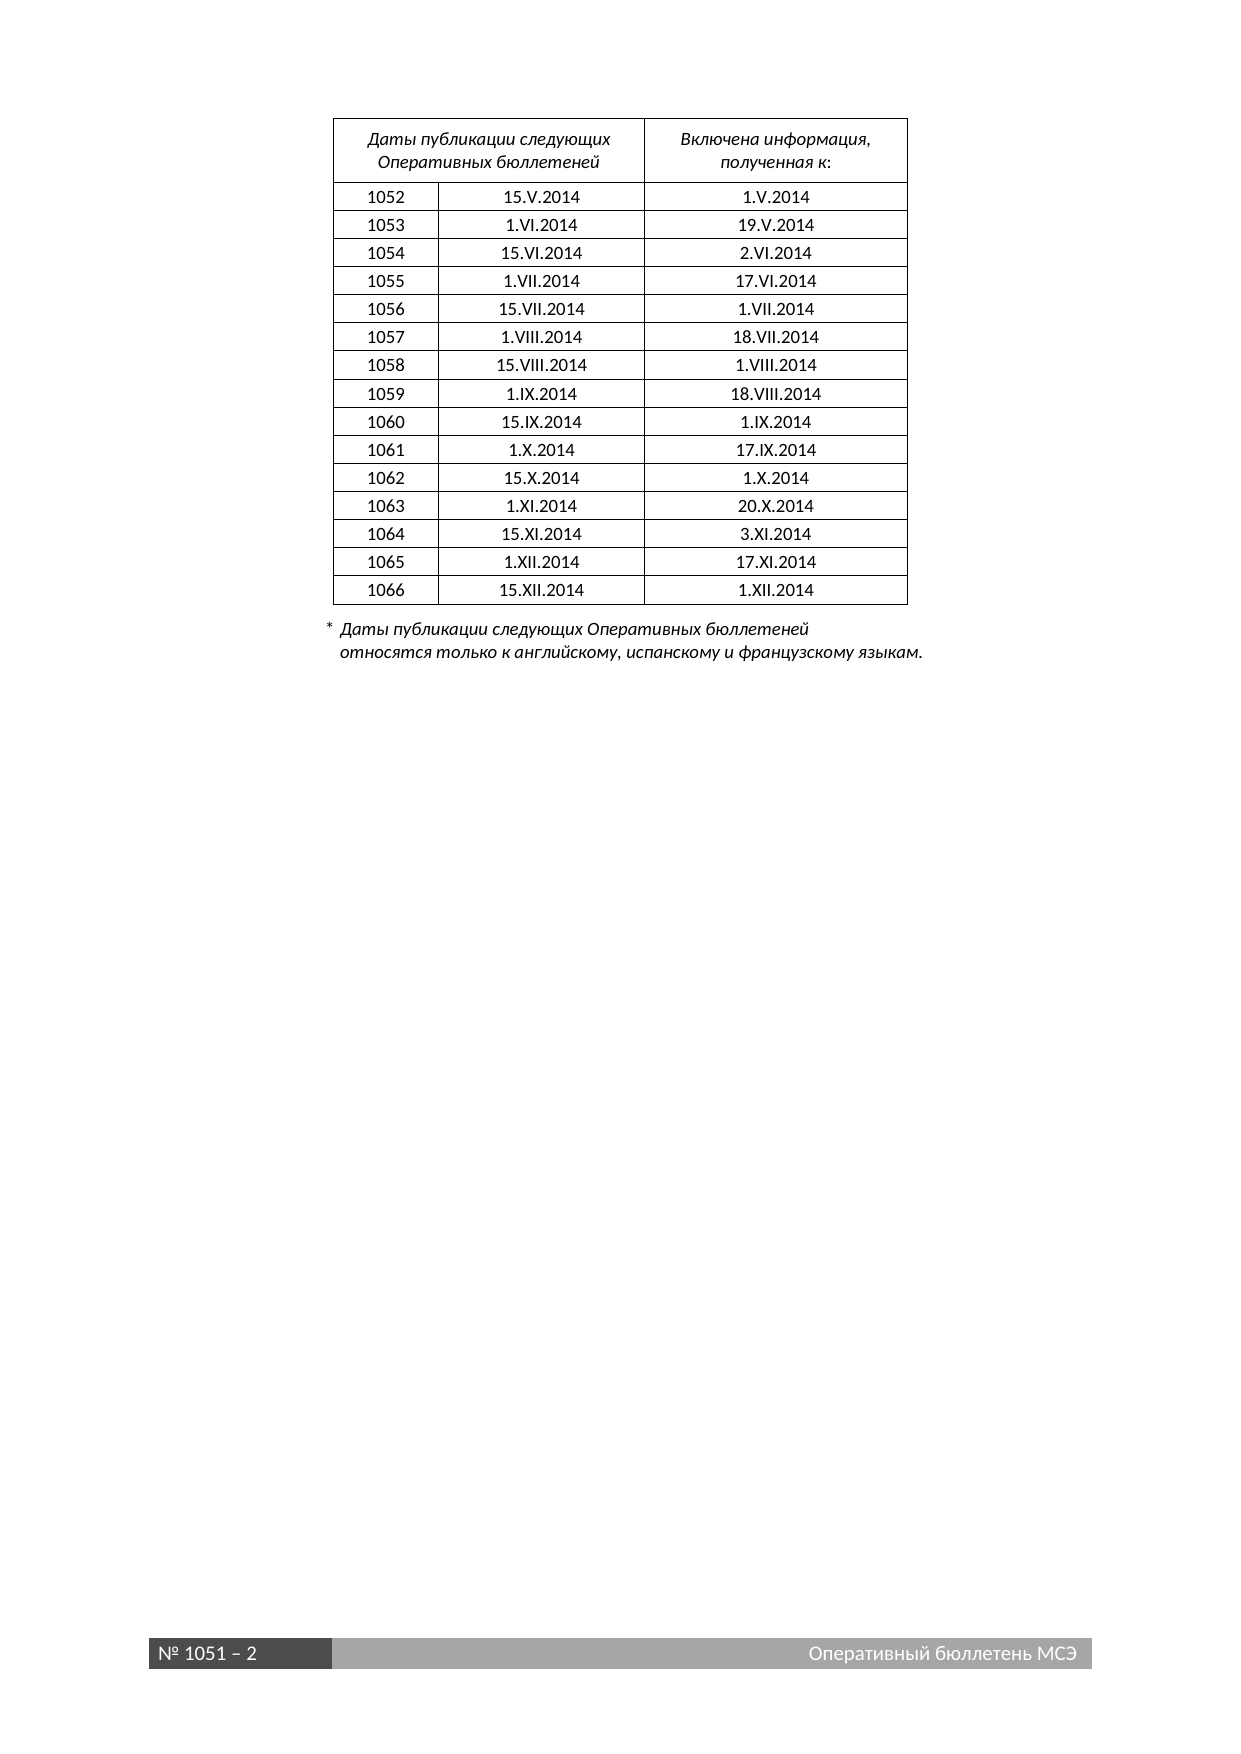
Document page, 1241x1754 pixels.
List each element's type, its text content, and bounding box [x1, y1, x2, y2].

table_cell 1.VII.2014 [645, 295, 907, 322]
table_cell 1064 [334, 520, 438, 547]
table_cell 18.VII.2014 [645, 323, 907, 350]
table_cell 17.IX.2014 [645, 436, 907, 463]
table_cell 1062 [334, 464, 438, 491]
table_cell 1.IX.2014 [439, 380, 644, 407]
table_cell 1066 [334, 576, 438, 603]
table_cell 15.XII.2014 [439, 576, 644, 603]
table_cell 15.XI.2014 [439, 520, 644, 547]
table_cell 3.XI.2014 [645, 520, 907, 547]
table_cell 1063 [334, 492, 438, 519]
table_cell 1061 [334, 436, 438, 463]
table_cell 1.VII.2014 [439, 267, 644, 294]
table_cell 1054 [334, 239, 438, 266]
table_cell 1.VI.2014 [439, 211, 644, 238]
table_cell 1055 [334, 267, 438, 294]
table_cell 20.X.2014 [645, 492, 907, 519]
table_cell 1052 [334, 183, 438, 210]
table_cell 1.V.2014 [645, 183, 907, 210]
table_cell 15.V.2014 [439, 183, 644, 210]
table_cell 1.X.2014 [645, 464, 907, 491]
table_cell 15.IX.2014 [439, 408, 644, 435]
table_cell 19.V.2014 [645, 211, 907, 238]
table_cell 15.VI.2014 [439, 239, 644, 266]
table_cell 1060 [334, 408, 438, 435]
table_header Даты публикации следующих Оперативных бюллетеней [334, 119, 644, 182]
table_cell 1.XII.2014 [645, 576, 907, 603]
table_cell 1.VIII.2014 [439, 323, 644, 350]
table_cell 1.IX.2014 [645, 408, 907, 435]
table_cell 1.X.2014 [439, 436, 644, 463]
table_cell 17.VI.2014 [645, 267, 907, 294]
table_cell 1059 [334, 380, 438, 407]
table_header Включена информация, полученная к: [645, 119, 907, 182]
table_cell 15.VIII.2014 [439, 351, 644, 378]
table_cell 1.XII.2014 [439, 548, 644, 575]
table_cell 15.VII.2014 [439, 295, 644, 322]
table_cell 18.VIII.2014 [645, 380, 907, 407]
table_cell 1057 [334, 323, 438, 350]
text * Даты публикации следующих Оперативных бюллетеней относятся только к английскому, испанскому и французскому языкам. [325, 617, 1122, 663]
table_cell 2.VI.2014 [645, 239, 907, 266]
table_cell 1053 [334, 211, 438, 238]
table_cell 1065 [334, 548, 438, 575]
table_cell 1056 [334, 295, 438, 322]
table_cell 1.XI.2014 [439, 492, 644, 519]
table_cell 17.XI.2014 [645, 548, 907, 575]
table_cell 15.X.2014 [439, 464, 644, 491]
table_cell 1058 [334, 351, 438, 378]
table_cell 1.VIII.2014 [645, 351, 907, 378]
